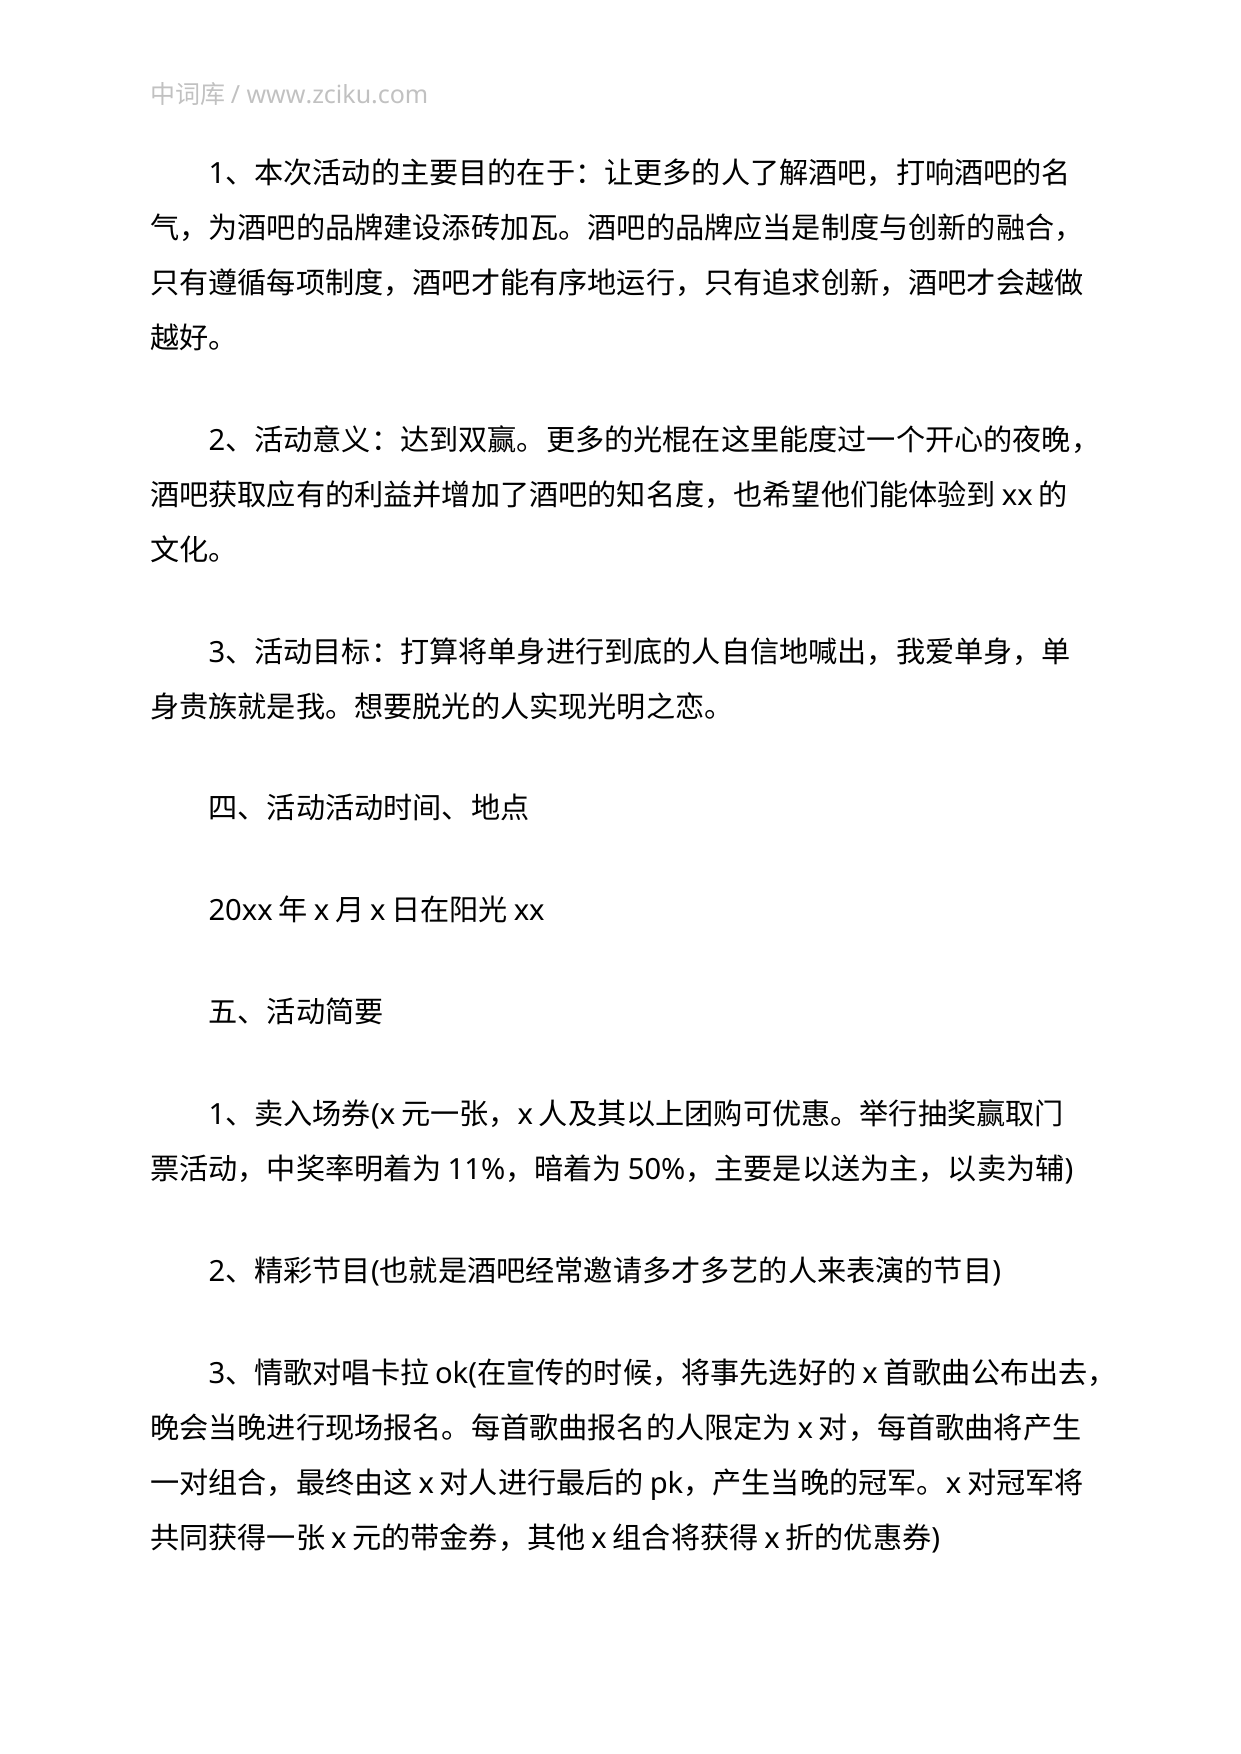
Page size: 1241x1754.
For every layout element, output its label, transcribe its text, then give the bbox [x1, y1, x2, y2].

text 2、活动意义：达到双赢。更多的光棍在这里能度过一个开心的夜晚，酒吧获取应有的利益并增加了酒吧的知名度，也希望他们能体验到xx的文化。 [150, 417, 1090, 569]
text 四、活动活动时间、地点 [150, 785, 1090, 827]
text 3、活动目标：打算将单身进行到底的人自信地喊出，我爱单身，单身贵族就是我。想要脱光的人实现光明之恋。 [150, 628, 1090, 726]
text 1、卖入场券(x元一张，x人及其以上团购可优惠。举行抽奖赢取门票活动，中奖率明着为11%，暗着为50%，主要是以送为主，以卖为辅) [150, 1091, 1090, 1188]
text 2、精彩节目(也就是酒吧经常邀请多才多艺的人来表演的节目) [150, 1248, 1090, 1290]
text 1、本次活动的主要目的在于：让更多的人了解酒吧，打响酒吧的名气，为酒吧的品牌建设添砖加瓦。酒吧的品牌应当是制度与创新的融合，只有遵循每项制度，酒吧才能有序地运行，只有追求创新，酒吧才会越做越好。 [150, 150, 1090, 357]
text 20xx年x月x日在阳光xx [150, 887, 1090, 929]
text 五、活动简要 [150, 989, 1090, 1031]
text 3、情歌对唱卡拉ok(在宣传的时候，将事先选好的x首歌曲公布出去，晚会当晚进行现场报名。每首歌曲报名的人限定为x对，每首歌曲将产生一对组合，最终由这x对人进行最后的pk，产生当晚的冠军。x对冠军将共同获得一张x元的带金券，其他x组合将获得x折的优惠券) [150, 1349, 1090, 1557]
